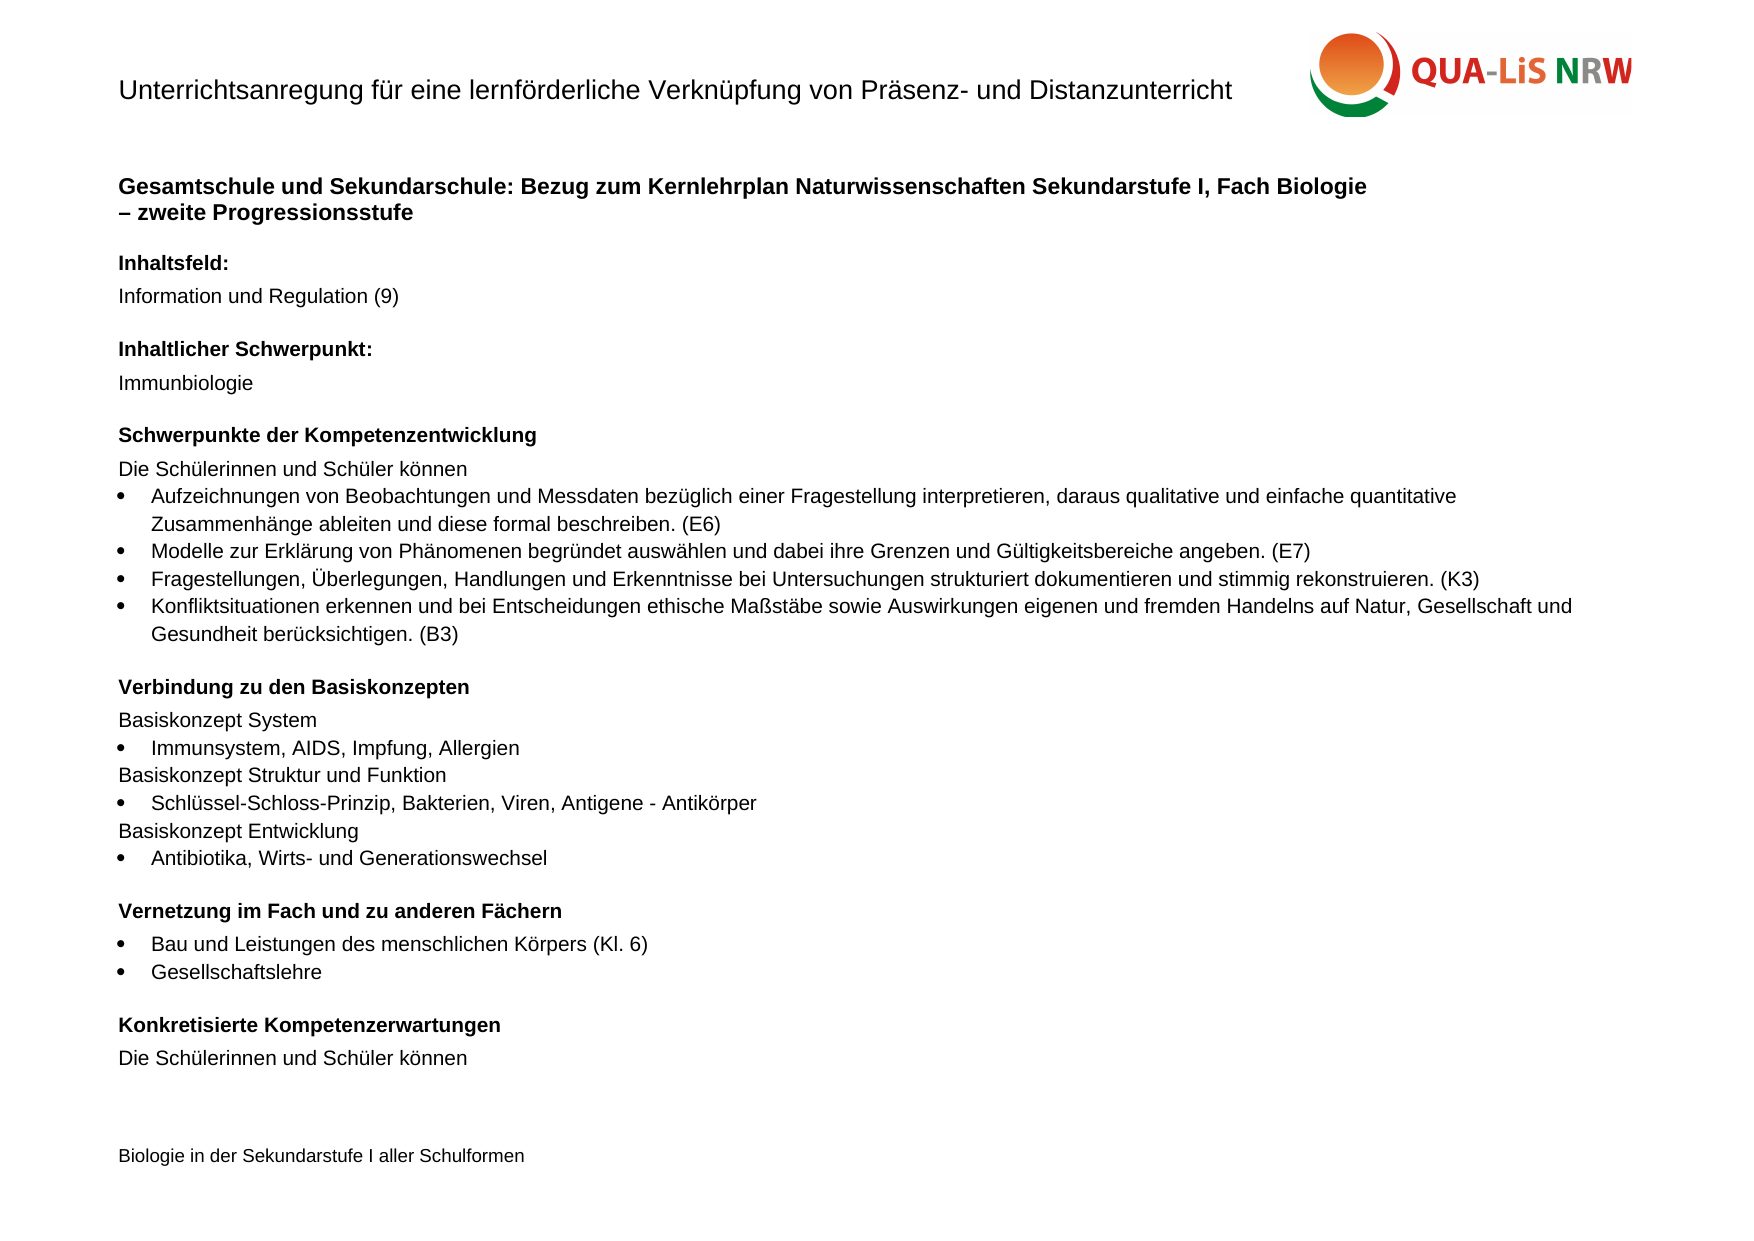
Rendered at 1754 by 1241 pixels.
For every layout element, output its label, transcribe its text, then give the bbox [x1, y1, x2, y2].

text Die Schülerinnen und Schüler können [118, 457, 1606, 481]
subtitle Konkretisierte Kompetenzerwartungen [118, 1012, 1606, 1036]
text Bau und Leistungen des menschlichen Körpers (Kl. 6) [117, 932, 1606, 956]
text Basiskonzept Struktur und Funktion [118, 763, 1606, 787]
text Schlüssel-Schloss-Prinzip, Bakterien, Viren, Antigene - Antikörper [117, 791, 1606, 815]
subtitle Inhaltlicher Schwerpunkt: [118, 337, 1606, 361]
text Immunbiologie [118, 370, 1606, 394]
subtitle Verbindung zu den Basiskonzepten [118, 674, 1606, 698]
text Fragestellungen, Überlegungen, Handlungen und Erkenntnisse bei Untersuchungen strukturiert dokumentieren und stimmig rekonstruieren. (K3) [117, 567, 1606, 591]
subtitle Inhaltsfeld: [118, 250, 1606, 274]
text Modelle zur Erklärung von Phänomenen begründet auswählen und dabei ihre Grenzen und Gültigkeitsbereiche angeben. (E7) [117, 539, 1606, 563]
text Immunsystem, AIDS, Impfung, Allergien [117, 736, 1606, 760]
text Aufzeichnungen von Beobachtungen und Messdaten bezüglich einer Fragestellung interpretieren, daraus qualitative und einfache quantitative Zusammenhänge ableiten und diese formal beschreiben. (E6) [117, 484, 1606, 536]
text Die Schülerinnen und Schüler können [118, 1046, 1606, 1070]
text Basiskonzept System [118, 708, 1606, 732]
text Konfliktsituationen erkennen und bei Entscheidungen ethische Maßstäbe sowie Auswirkungen eigenen und fremden Handelns auf Natur, Gesellschaft und Gesundheit berücksichtigen. (B3) [117, 594, 1606, 646]
subtitle Gesamtschule und Sekundarschule: Bezug zum Kernlehrplan Naturwissenschaften Sekundarstufe I, Fach Biologie – zweite Progressionsstufe [118, 173, 1606, 225]
text Gesellschaftslehre [117, 960, 1606, 984]
subtitle Schwerpunkte der Kompetenzentwicklung [118, 423, 1606, 447]
subtitle Vernetzung im Fach und zu anderen Fächern [118, 898, 1606, 922]
text Antibiotika, Wirts- und Generationswechsel [117, 846, 1606, 870]
text Information und Regulation (9) [118, 284, 1606, 308]
picture [1309, 31, 1631, 116]
text Basiskonzept Entwicklung [118, 818, 1606, 842]
